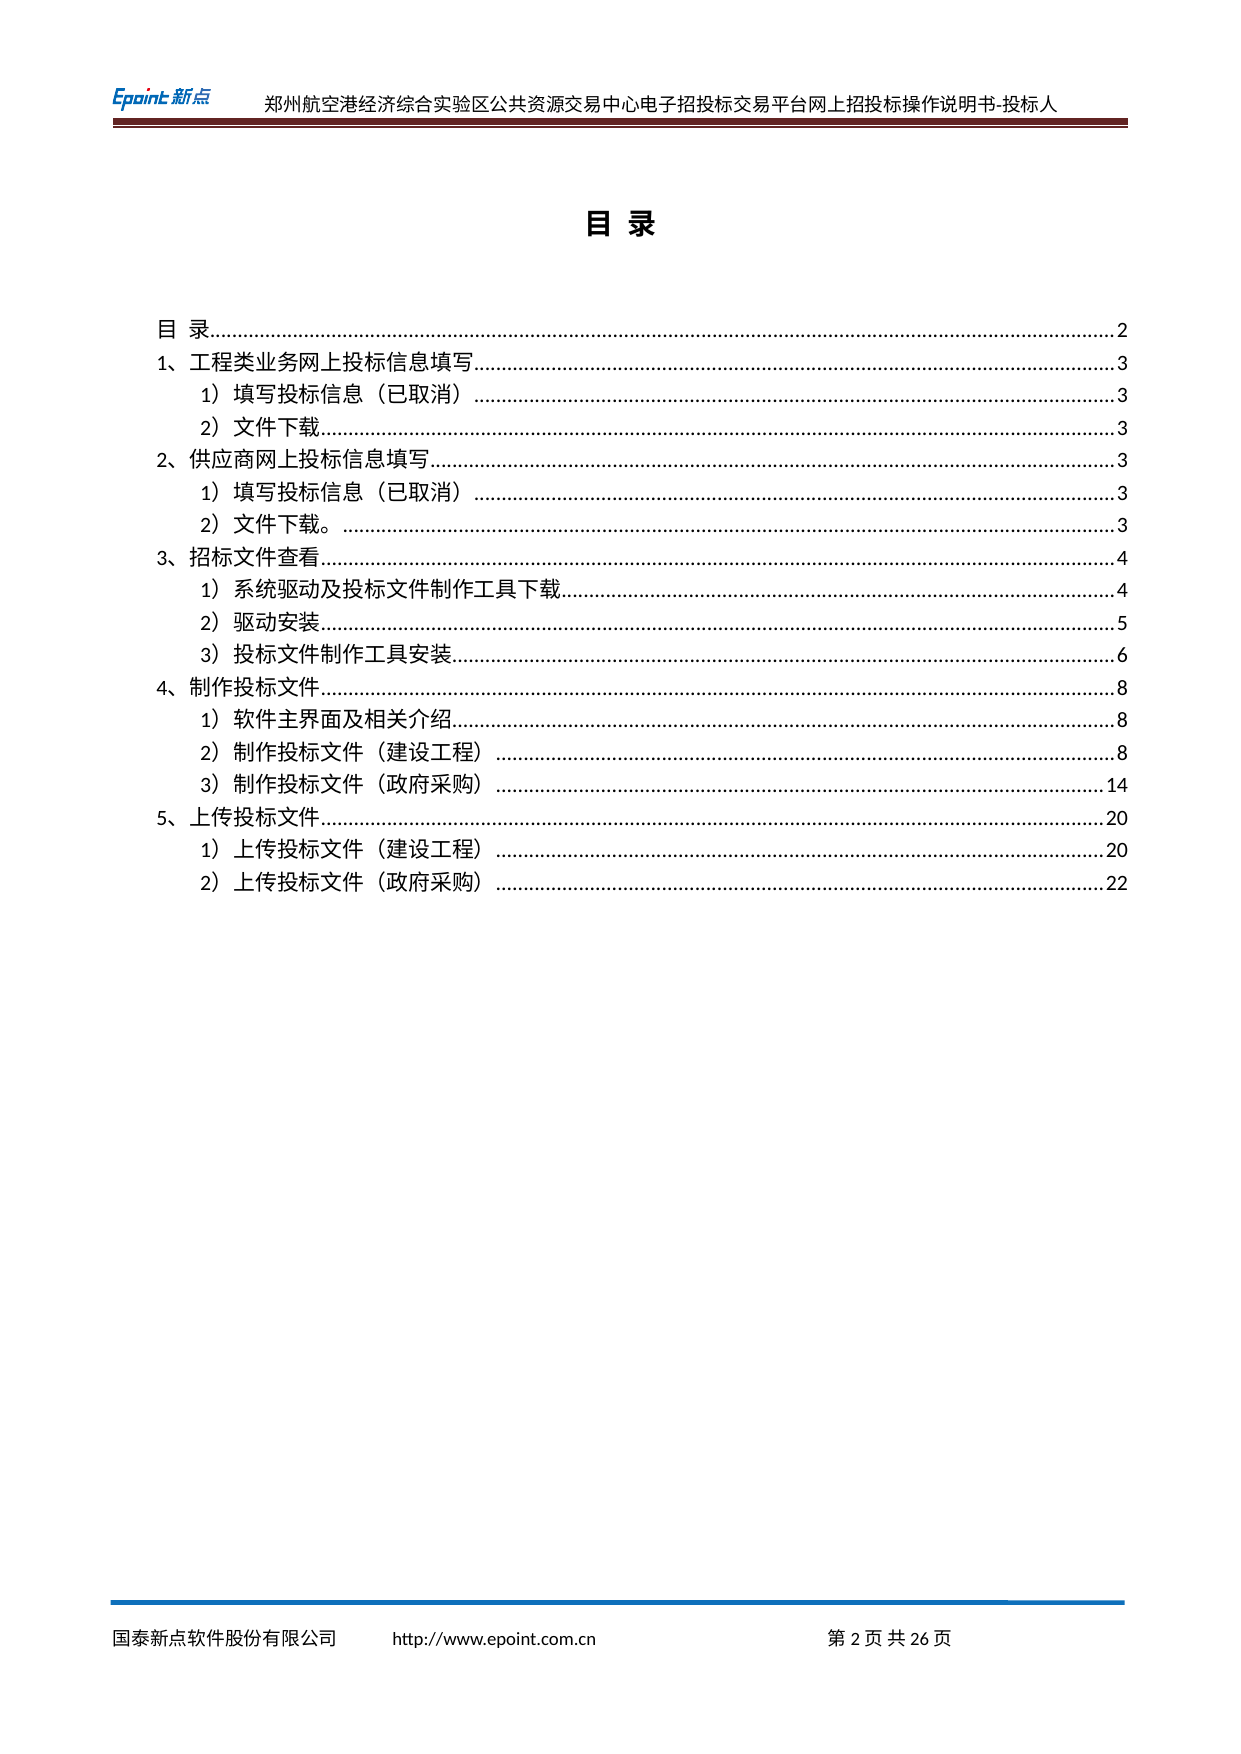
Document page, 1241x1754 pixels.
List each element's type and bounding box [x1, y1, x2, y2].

picture [112, 88, 211, 111]
